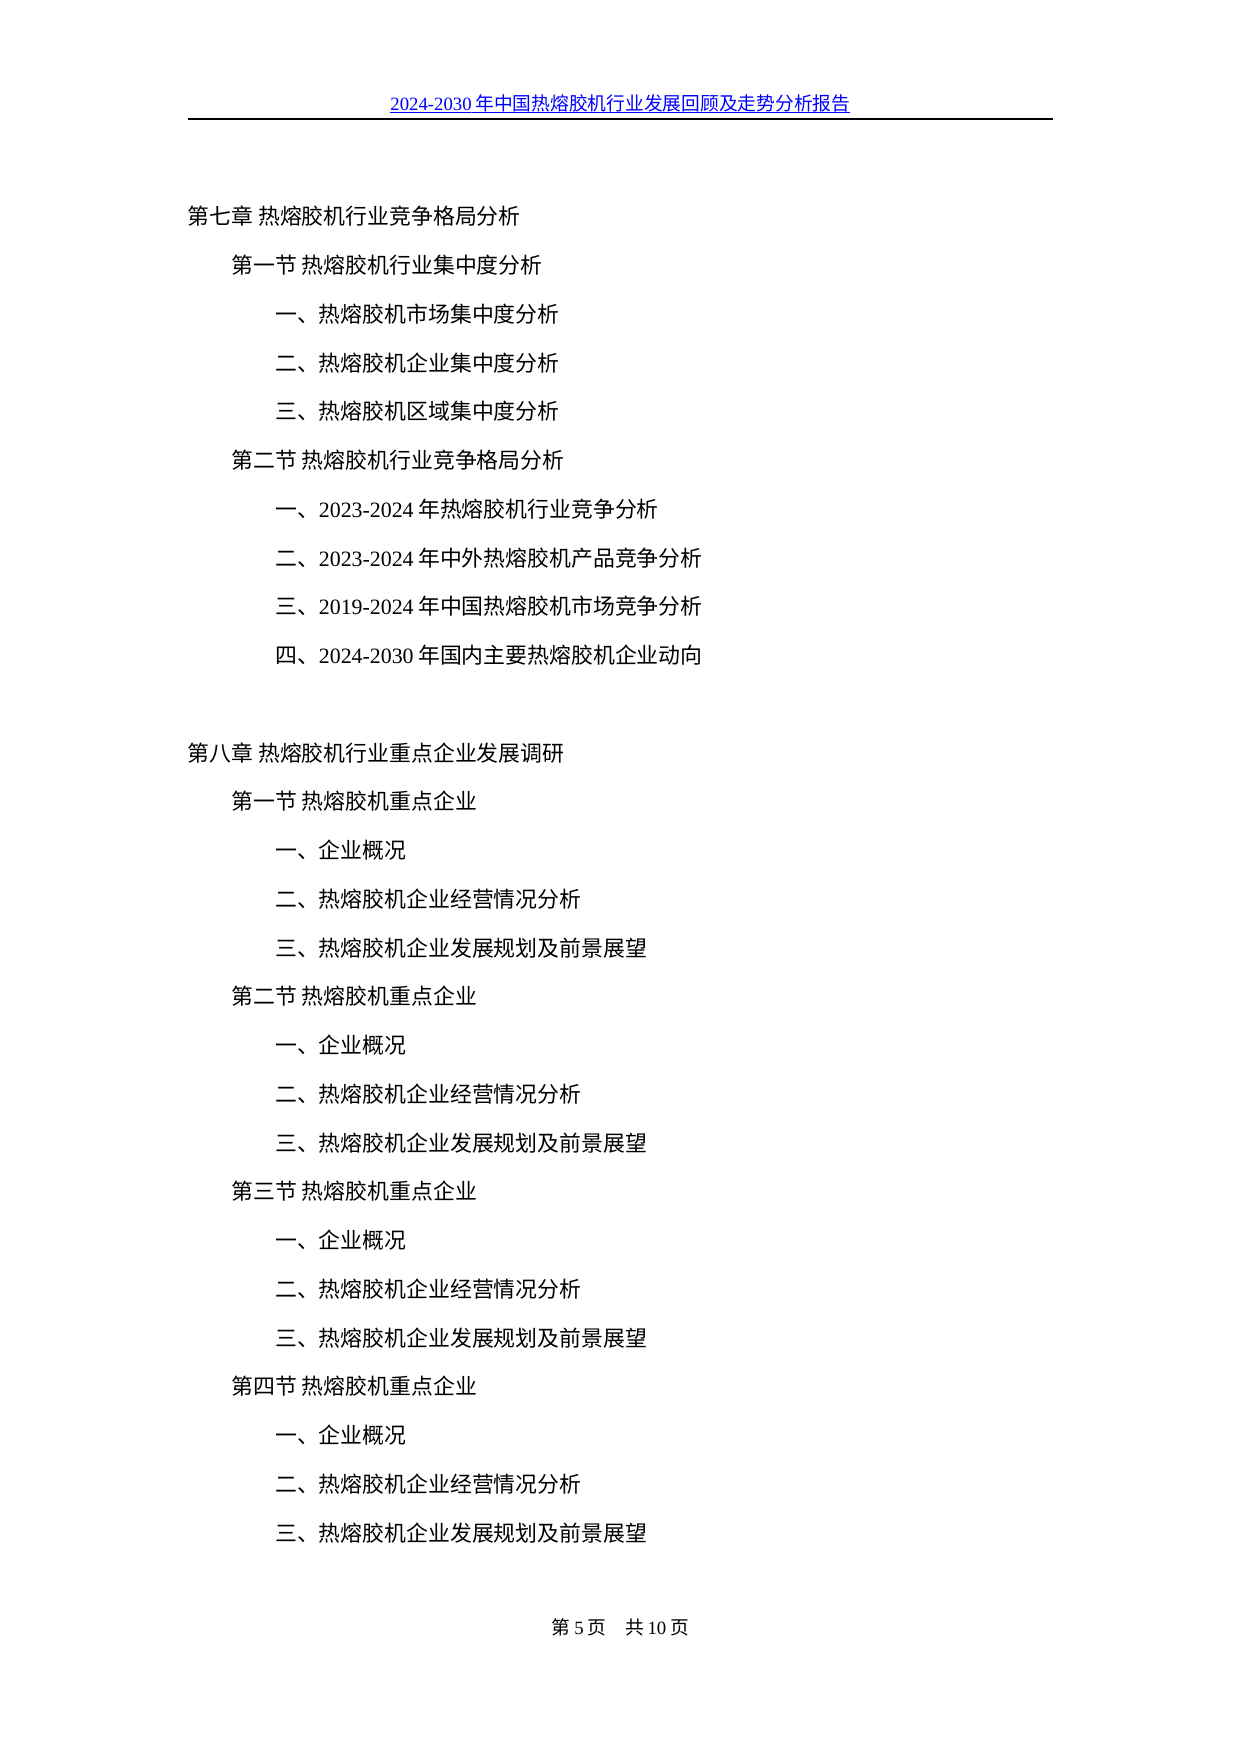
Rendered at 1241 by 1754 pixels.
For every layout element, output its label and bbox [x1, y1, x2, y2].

text [187, 150, 1053, 1548]
